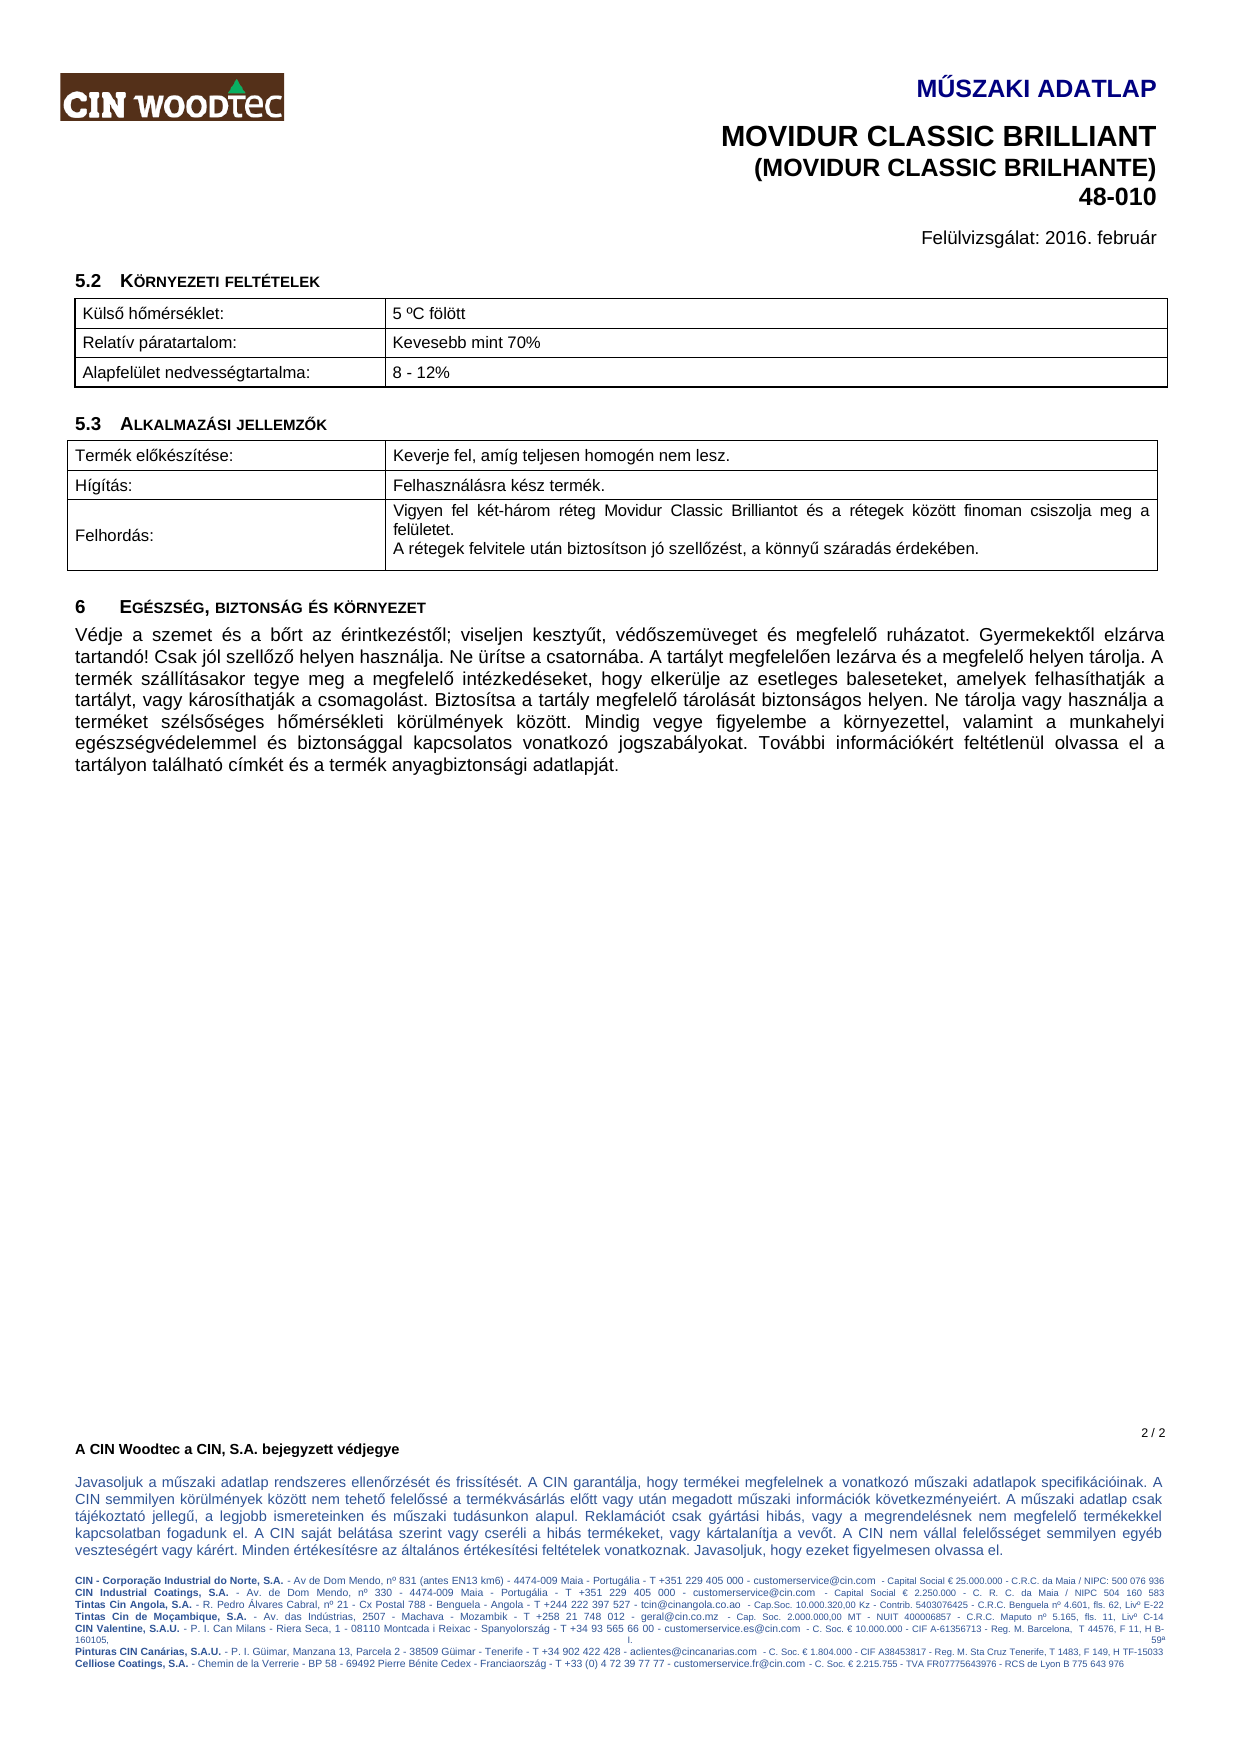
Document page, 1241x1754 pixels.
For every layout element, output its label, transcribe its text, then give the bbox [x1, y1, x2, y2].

table_header Külső hőmérséklet: [76, 299, 385, 327]
table_cell Felhasználásra kész termék. [386, 471, 1157, 499]
subtitle Környezeti feltételek [75, 270, 1165, 292]
subtitle Alkalmazási jellemzők [75, 412, 1165, 434]
table_cell Felhordás: [68, 500, 385, 570]
subtitle 6 Egészség, biztonság és környezet [75, 596, 1165, 618]
table_cell 8 - 12% [386, 358, 1167, 386]
table_cell Kevesebb mint 70% [386, 329, 1167, 357]
table_cell Hígítás: [68, 471, 385, 499]
table_cell Vigyen fel két-három réteg Movidur Classic Brilliantot és a rétegek között finoman csiszolja meg a felületet. A rétegek felvitele után biztosítson jó szellőzést, a könnyű száradás érdekében. [386, 500, 1157, 570]
text Védje a szemet és a bőrt az érintkezéstől; viseljen kesztyűt, védőszemüveget és megfelelő ruházatot. Gyermekektől elzárva tartandó! Csak jól szellőző helyen használja. Ne ürítse a csatornába. A tartályt megfelelően lezárva és a megfelelő helyen tárolja. A termék szállításakor tegye meg a megfelelő intézkedéseket, hogy elkerülje az esetleges baleseteket, amelyek felhasíthatják a tartályt, vagy károsíthatják a csomagolást. Biztosítsa a tartály megfelelő tárolását biztonságos helyen. Ne tárolja vagy használja a terméket szélsőséges hőmérsékleti körülmények között. Mindig vegye figyelembe a környezettel, valamint a munkahelyi egészségvédelemmel és biztonsággal kapcsolatos vonatkozó jogszabályokat. További információkért feltétlenül olvassa el a tartályon található címkét és a termék anyagbiztonsági adatlapját. [75, 624, 1165, 775]
table_header 5 ºC fölött [386, 299, 1167, 327]
table_cell Alapfelület nedvességtartalma: [76, 358, 385, 386]
table_header Keverje fel, amíg teljesen homogén nem lesz. [386, 441, 1157, 470]
table_cell Relatív páratartalom: [76, 329, 385, 357]
table_header Termék előkészítése: [68, 441, 385, 470]
